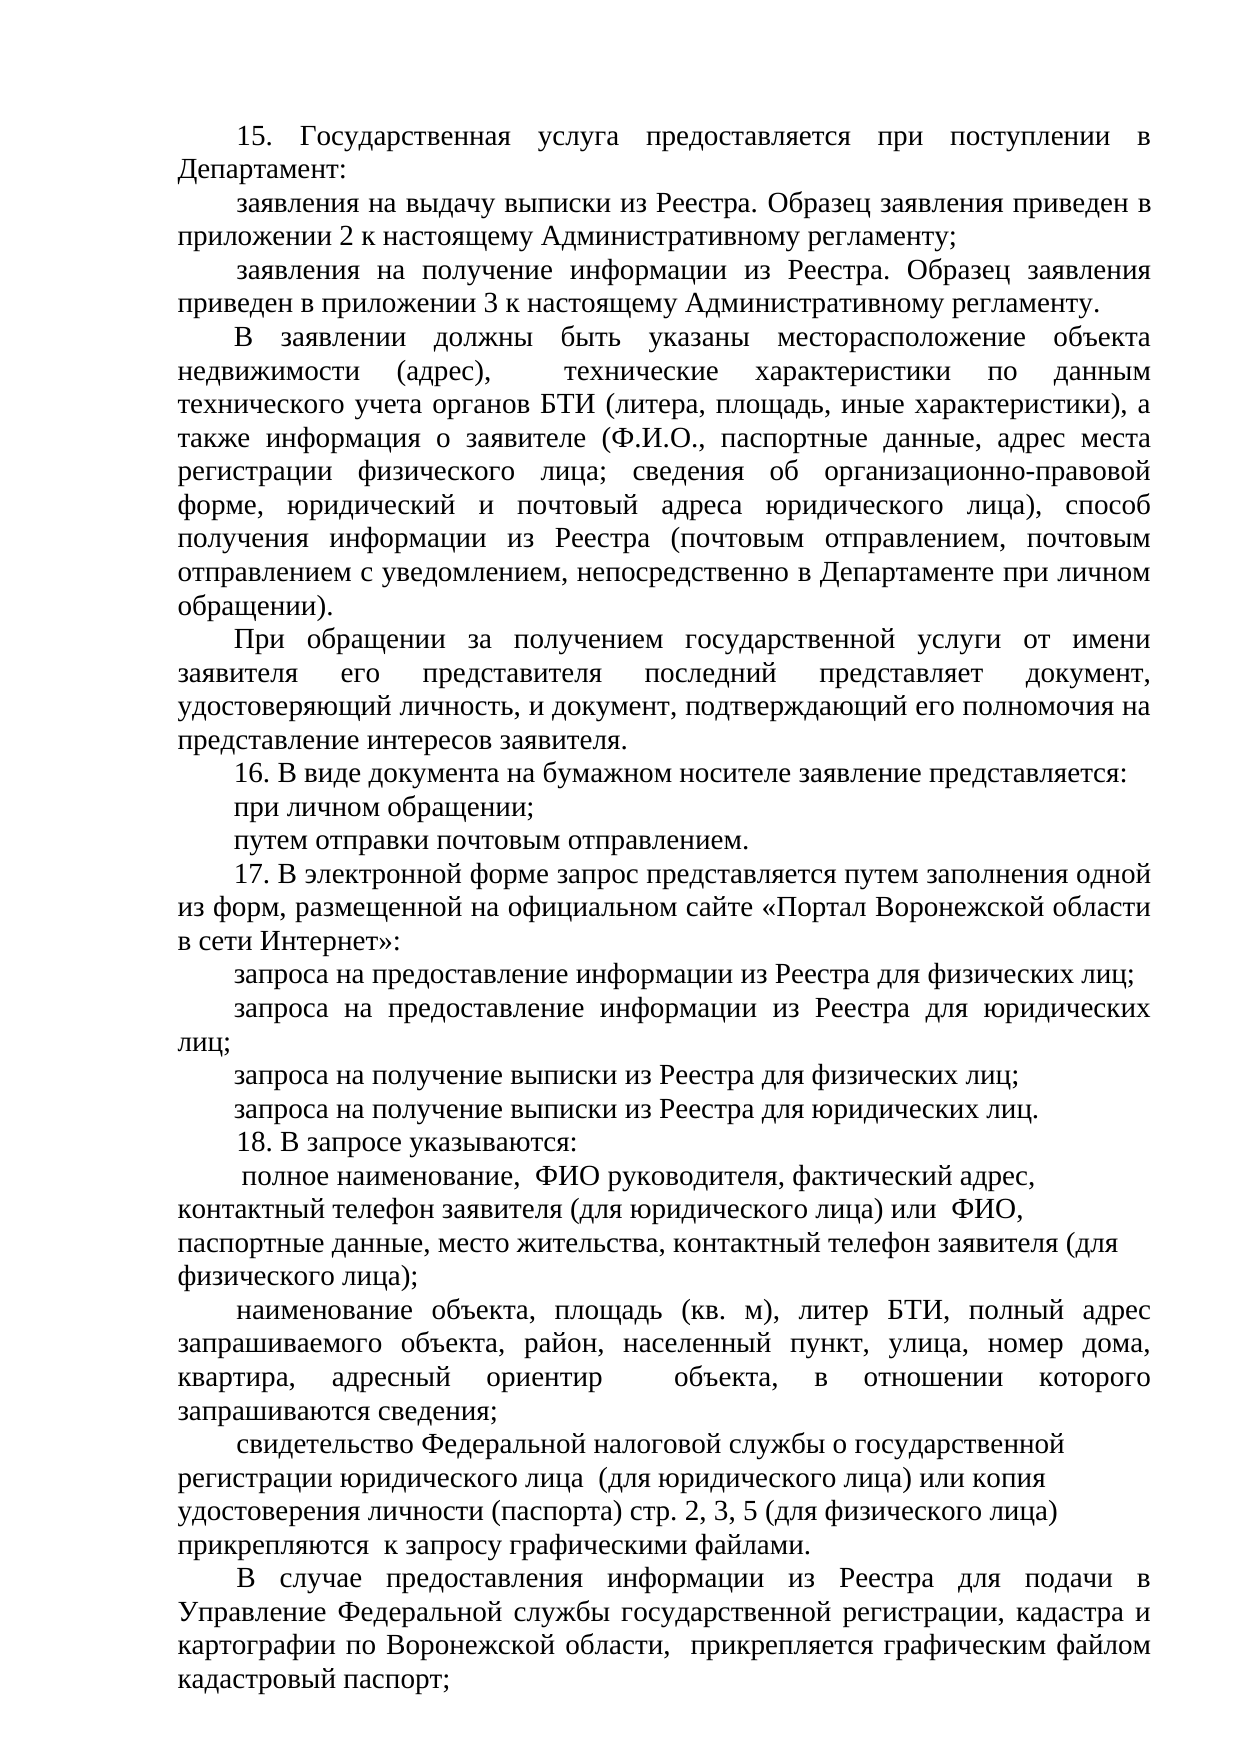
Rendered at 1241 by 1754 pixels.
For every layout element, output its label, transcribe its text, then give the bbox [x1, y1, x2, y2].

text 18. В запросе указываются: [177, 1124, 1152, 1158]
text заявления на получение информации из Реестра. Образец заявления приведен в приложении 3 к настоящему Административному регламенту. [177, 252, 1152, 319]
text заявления на выдачу выписки из Реестра. Образец заявления приведен в приложении 2 к настоящему Административному регламенту; [177, 185, 1152, 252]
text наименование объекта, площадь (кв. м), литер БТИ, полный адрес запрашиваемого объекта, район, населенный пункт, улица, номер дома, квартира, адресный ориентир объекта, в отношении которого запрашиваются сведения; [177, 1292, 1152, 1426]
text 16. В виде документа на бумажном носителе заявление представляется: [177, 755, 1152, 789]
text 15. Государственная услуга предоставляется при поступлении в Департамент: [177, 118, 1152, 185]
text В случае предоставления информации из Реестра для подачи в Управление Федеральной службы государственной регистрации, кадастра и картографии по Воронежской области, прикрепляется графическим файлом кадастровый паспорт; [177, 1560, 1152, 1694]
text путем отправки почтовым отправлением. [177, 822, 1152, 856]
text запроса на предоставление информации из Реестра для физических лиц; [177, 957, 1152, 990]
text В заявлении должны быть указаны месторасположение объекта недвижимости (адрес), технические характеристики по данным технического учета органов БТИ (литера, площадь, иные характеристики), а также информация о заявителе (Ф.И.О., паспортные данные, адрес места регистрации физического лица; сведения об организационно-правовой форме, юридический и почтовый адреса юридического лица), способ получения информации из Реестра (почтовым отправлением, почтовым отправлением с уведомлением, непосредственно в Департаменте при личном обращении). [177, 319, 1152, 621]
text запроса на получение выписки из Реестра для юридических лиц. [177, 1091, 1152, 1124]
text запроса на предоставление информации из Реестра для юридических лиц; [177, 990, 1152, 1057]
text 17. В электронной форме запрос представляется путем заполнения одной из форм, размещенной на официальном сайте «Портал Воронежской области в сети Интернет»: [177, 856, 1152, 957]
text свидетельство Федеральной налоговой службы о государственной регистрации юридического лица (для юридического лица) или копия удостоверения личности (паспорта) стр. 2, 3, 5 (для физического лица) прикрепляются к запросу графическими файлами. [177, 1426, 1152, 1560]
text При обращении за получением государственной услуги от имени заявителя его представителя последний представляет документ, удостоверяющий личность, и документ, подтверждающий его полномочия на представление интересов заявителя. [177, 621, 1152, 755]
text запроса на получение выписки из Реестра для физических лиц; [177, 1057, 1152, 1091]
text при личном обращении; [177, 789, 1152, 822]
text полное наименование, ФИО руководителя, фактический адрес, контактный телефон заявителя (для юридического лица) или ФИО, паспортные данные, место жительства, контактный телефон заявителя (для физического лица); [177, 1158, 1152, 1292]
